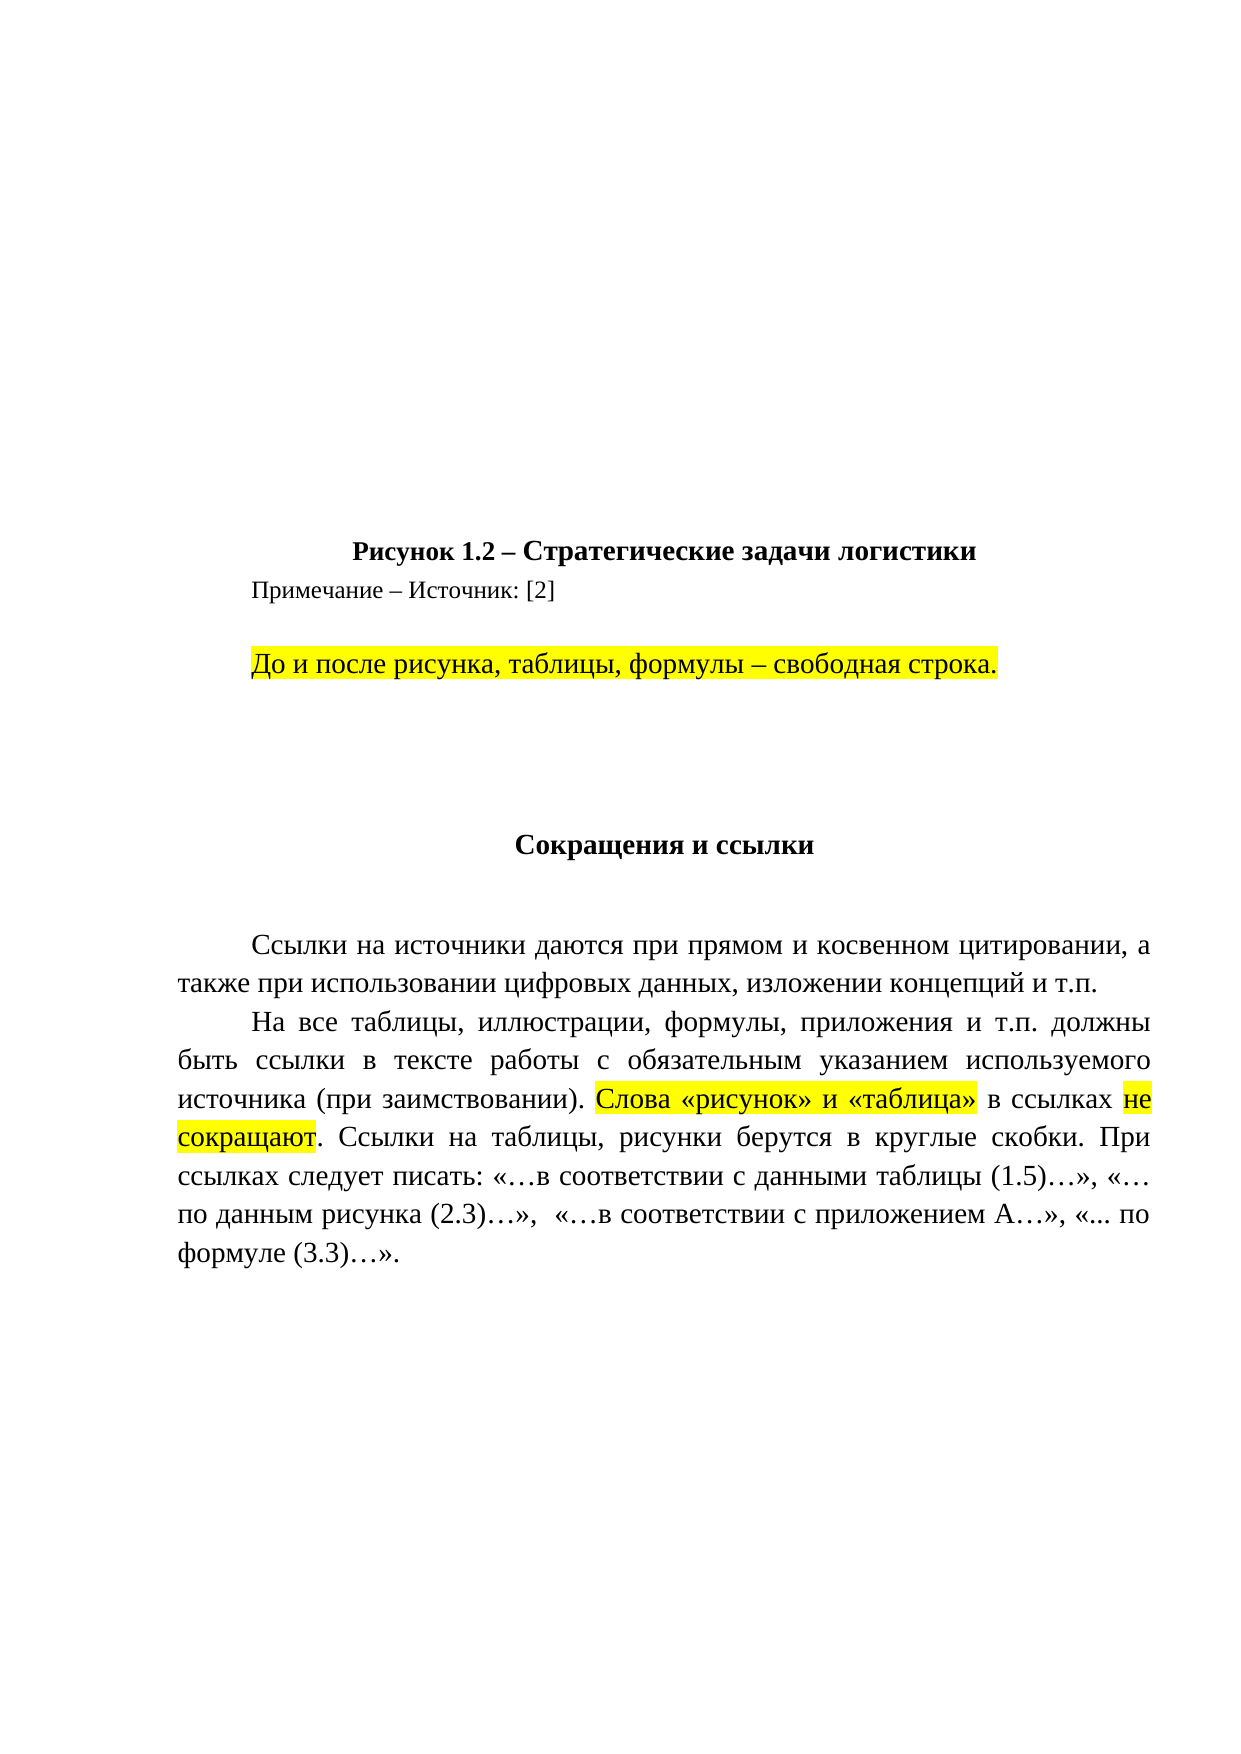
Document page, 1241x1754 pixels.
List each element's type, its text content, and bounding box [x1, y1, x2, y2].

text Ссылки на источники даются при прямом и косвенном цитировании, а также при использовании цифровых данных, изложении концепций и т.п. [177, 927, 1152, 999]
text Сокращения и ссылки [177, 827, 1152, 861]
text До и после рисунка, таблицы, формулы – свободная строка. [177, 643, 1152, 681]
text Рисунок 1.2 – Стратегические задачи логистики [177, 531, 1152, 568]
text Примечание – Источник: [2] [177, 568, 1152, 606]
text На все таблицы, иллюстрации, формулы, приложения и т.п. должны быть ссылки в тексте работы с обязательным указанием используемого источника (при заимствовании). Слова «рисунок» и «таблица» в ссылках не сокращают. Ссылки на таблицы, рисунки берутся в круглые скобки. При ссылках следует писать: «…в соответствии с данными таблицы (1.5)…», «…по данным рисунка (2.3)…», «…в соответствии с приложением А…», «... по формуле (3.3)…». [177, 1004, 1152, 1269]
